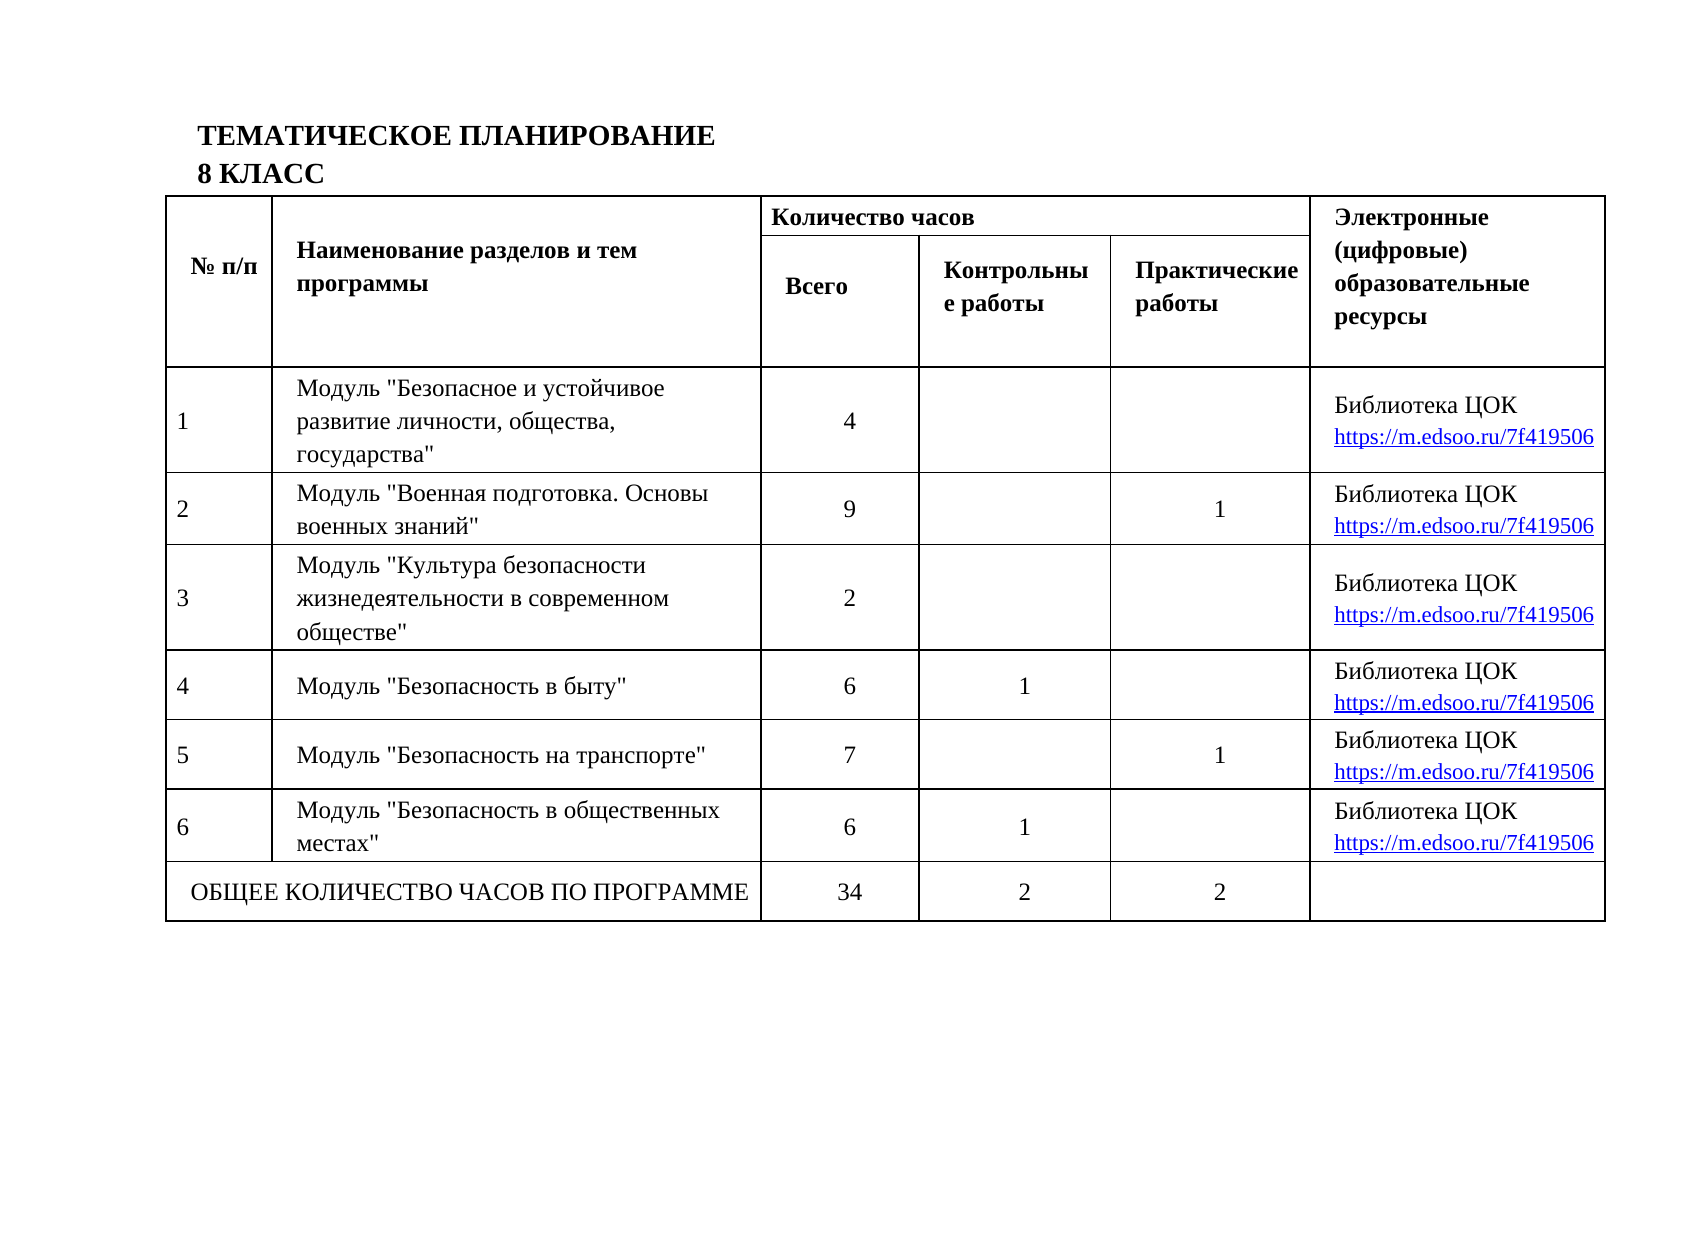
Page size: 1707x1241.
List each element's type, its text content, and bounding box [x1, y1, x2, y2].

table_cell 5 [167, 720, 271, 788]
table_cell Библиотека ЦОК https://m.edsoo.ru/7f419506 [1311, 473, 1604, 544]
table_cell Библиотека ЦОК https://m.edsoo.ru/7f419506 [1311, 651, 1604, 719]
table_cell [920, 720, 1110, 788]
table_cell 2 [167, 473, 271, 544]
table_cell 1 [1111, 720, 1309, 788]
table_cell [1111, 651, 1309, 719]
table_cell 1 [920, 651, 1110, 719]
table_cell Библиотека ЦОК https://m.edsoo.ru/7f419506 [1311, 545, 1604, 649]
table_header Электронные (цифровые) образовательные ресурсы [1311, 197, 1604, 366]
table_cell 1 [920, 790, 1110, 861]
table_cell [1111, 545, 1309, 649]
table_cell [920, 473, 1110, 544]
text 8 КЛАСС [190, 157, 1618, 190]
table_cell [920, 545, 1110, 649]
table_cell 2 [1111, 862, 1309, 920]
table_cell Модуль "Безопасность в общественных местах" [273, 790, 760, 861]
table_cell 3 [167, 545, 271, 649]
text ТЕМАТИЧЕСКОЕ ПЛАНИРОВАНИЕ [190, 118, 1618, 152]
table_cell 1 [167, 368, 271, 471]
table_cell Модуль "Безопасность в быту" [273, 651, 760, 719]
table_cell [1111, 368, 1309, 471]
table_cell Модуль "Безопасность на транспорте" [273, 720, 760, 788]
table_cell Контрольные работы [920, 236, 1110, 366]
table_cell 6 [762, 790, 918, 861]
table_cell 6 [762, 651, 918, 719]
table_cell 1 [1111, 473, 1309, 544]
table_cell Модуль "Военная подготовка. Основы военных знаний" [273, 473, 760, 544]
table_header Наименование разделов и тем программы [273, 197, 760, 366]
table_header Количество часов [762, 197, 1309, 234]
table_cell 9 [762, 473, 918, 544]
table_cell Практические работы [1111, 236, 1309, 366]
table_cell ОБЩЕЕ КОЛИЧЕСТВО ЧАСОВ ПО ПРОГРАММЕ [167, 862, 760, 920]
table_cell 4 [762, 368, 918, 471]
table_cell 6 [167, 790, 271, 861]
table_cell [1111, 790, 1309, 861]
table_cell 7 [762, 720, 918, 788]
table_cell 4 [167, 651, 271, 719]
table_cell Библиотека ЦОК https://m.edsoo.ru/7f419506 [1311, 368, 1604, 471]
table_cell 2 [762, 545, 918, 649]
table_cell Модуль "Культура безопасности жизнедеятельности в современном обществе" [273, 545, 760, 649]
table_cell Библиотека ЦОК https://m.edsoo.ru/7f419506 [1311, 790, 1604, 861]
table_cell Всего [762, 236, 918, 366]
table_cell Библиотека ЦОК https://m.edsoo.ru/7f419506 [1311, 720, 1604, 788]
table_cell 2 [920, 862, 1110, 920]
table_cell 34 [762, 862, 918, 920]
table_cell Модуль "Безопасное и устойчивое развитие личности, общества, государства" [273, 368, 760, 471]
table_cell [920, 368, 1110, 471]
table_cell [1311, 862, 1604, 920]
table_header № п/п [167, 197, 271, 366]
